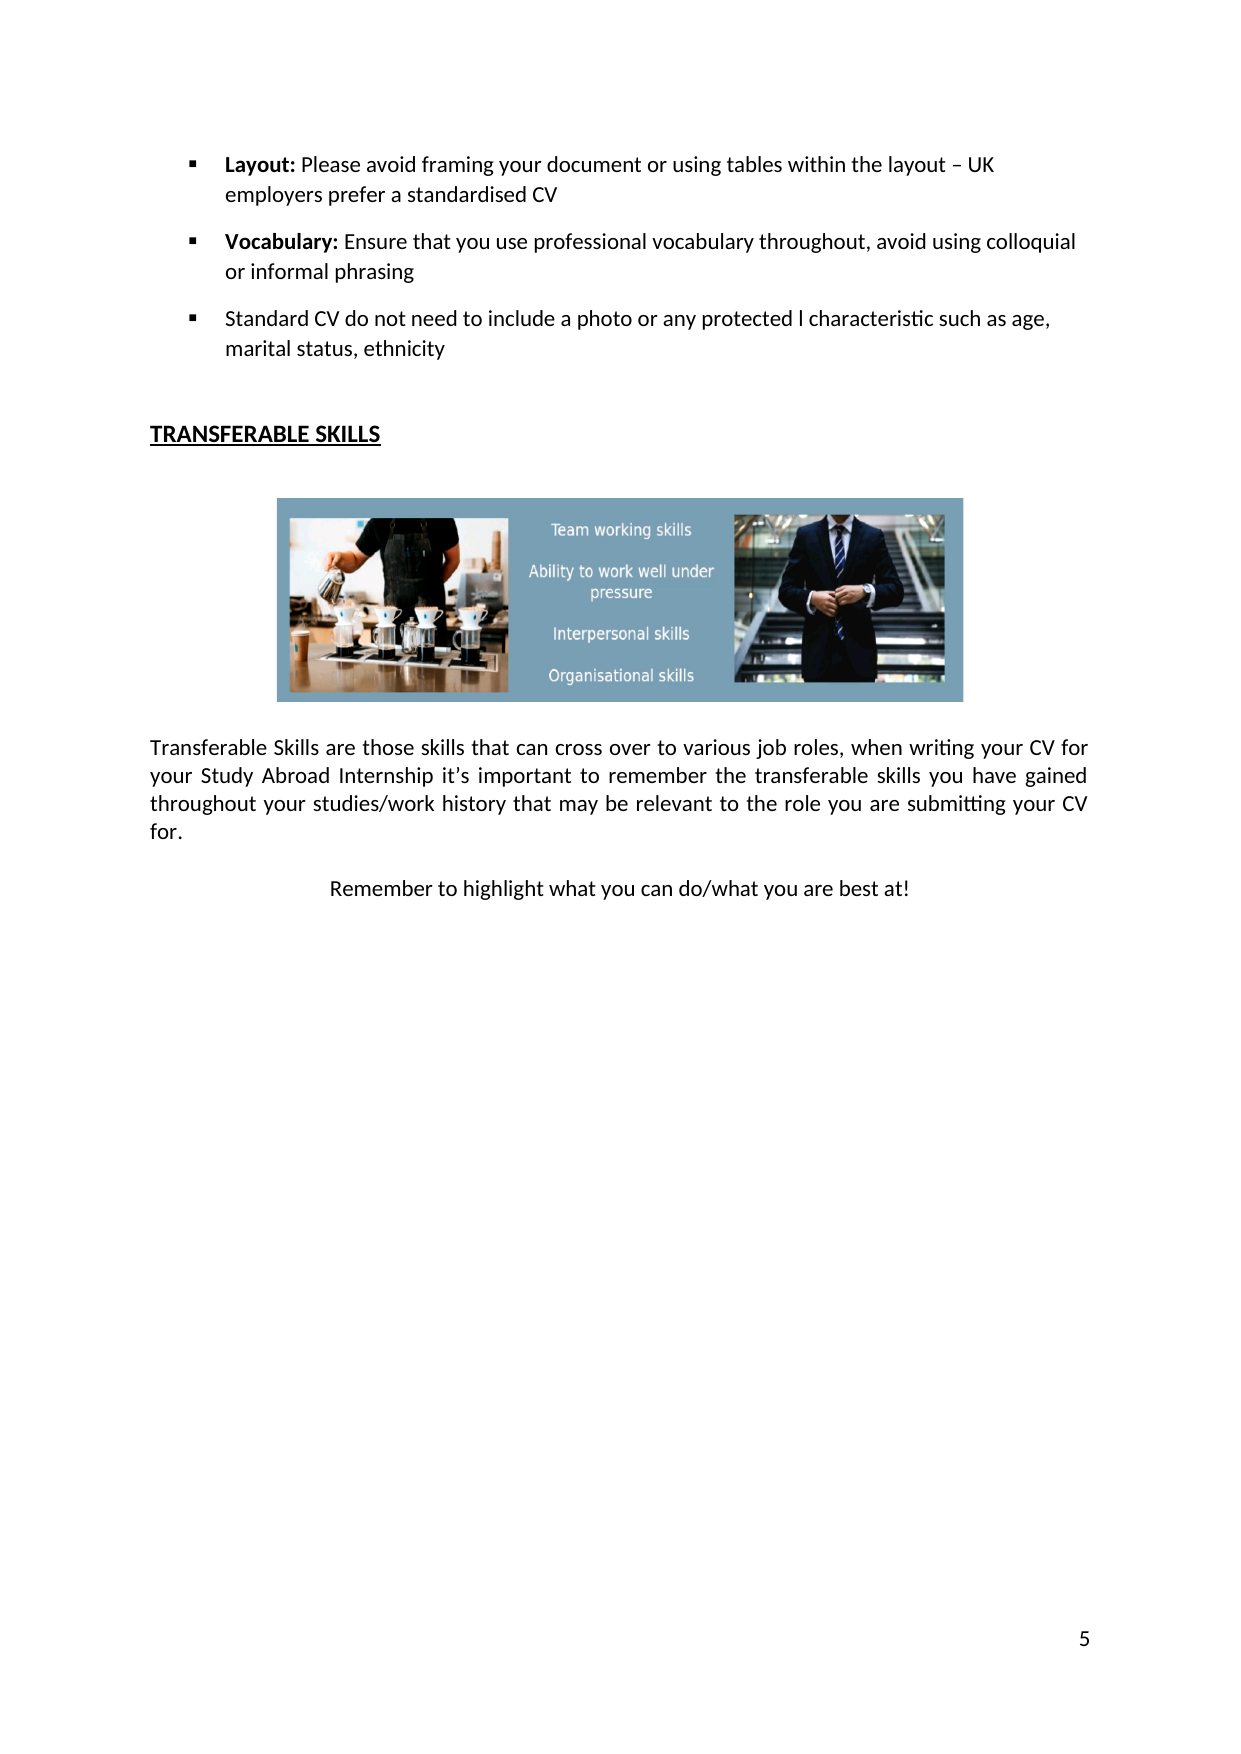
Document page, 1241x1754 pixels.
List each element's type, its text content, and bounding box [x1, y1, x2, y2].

picture [276, 498, 964, 702]
list Layout: Please avoid framing your document or using tables within the layout – UK employers prefer a standardised CV [187, 150, 1090, 208]
list Standard CV do not need to include a photo or any protected l characteristic such as age, marital status, ethnicity [187, 304, 1090, 362]
text Remember to highlight what you can do/what you are best at! [150, 874, 1090, 902]
subtitle TRANSFERABLE SKILLS [150, 418, 1090, 449]
text Transferable Skills are those skills that can cross over to various job roles, when writing your CV for your Study Abroad Internship it’s important to remember the transferable skills you have gained throughout your studies/work history that may be relevant to the role you are submitting your CV for. [150, 733, 1090, 845]
list Vocabulary: Ensure that you use professional vocabulary throughout, avoid using colloquial or informal phrasing [187, 227, 1090, 285]
